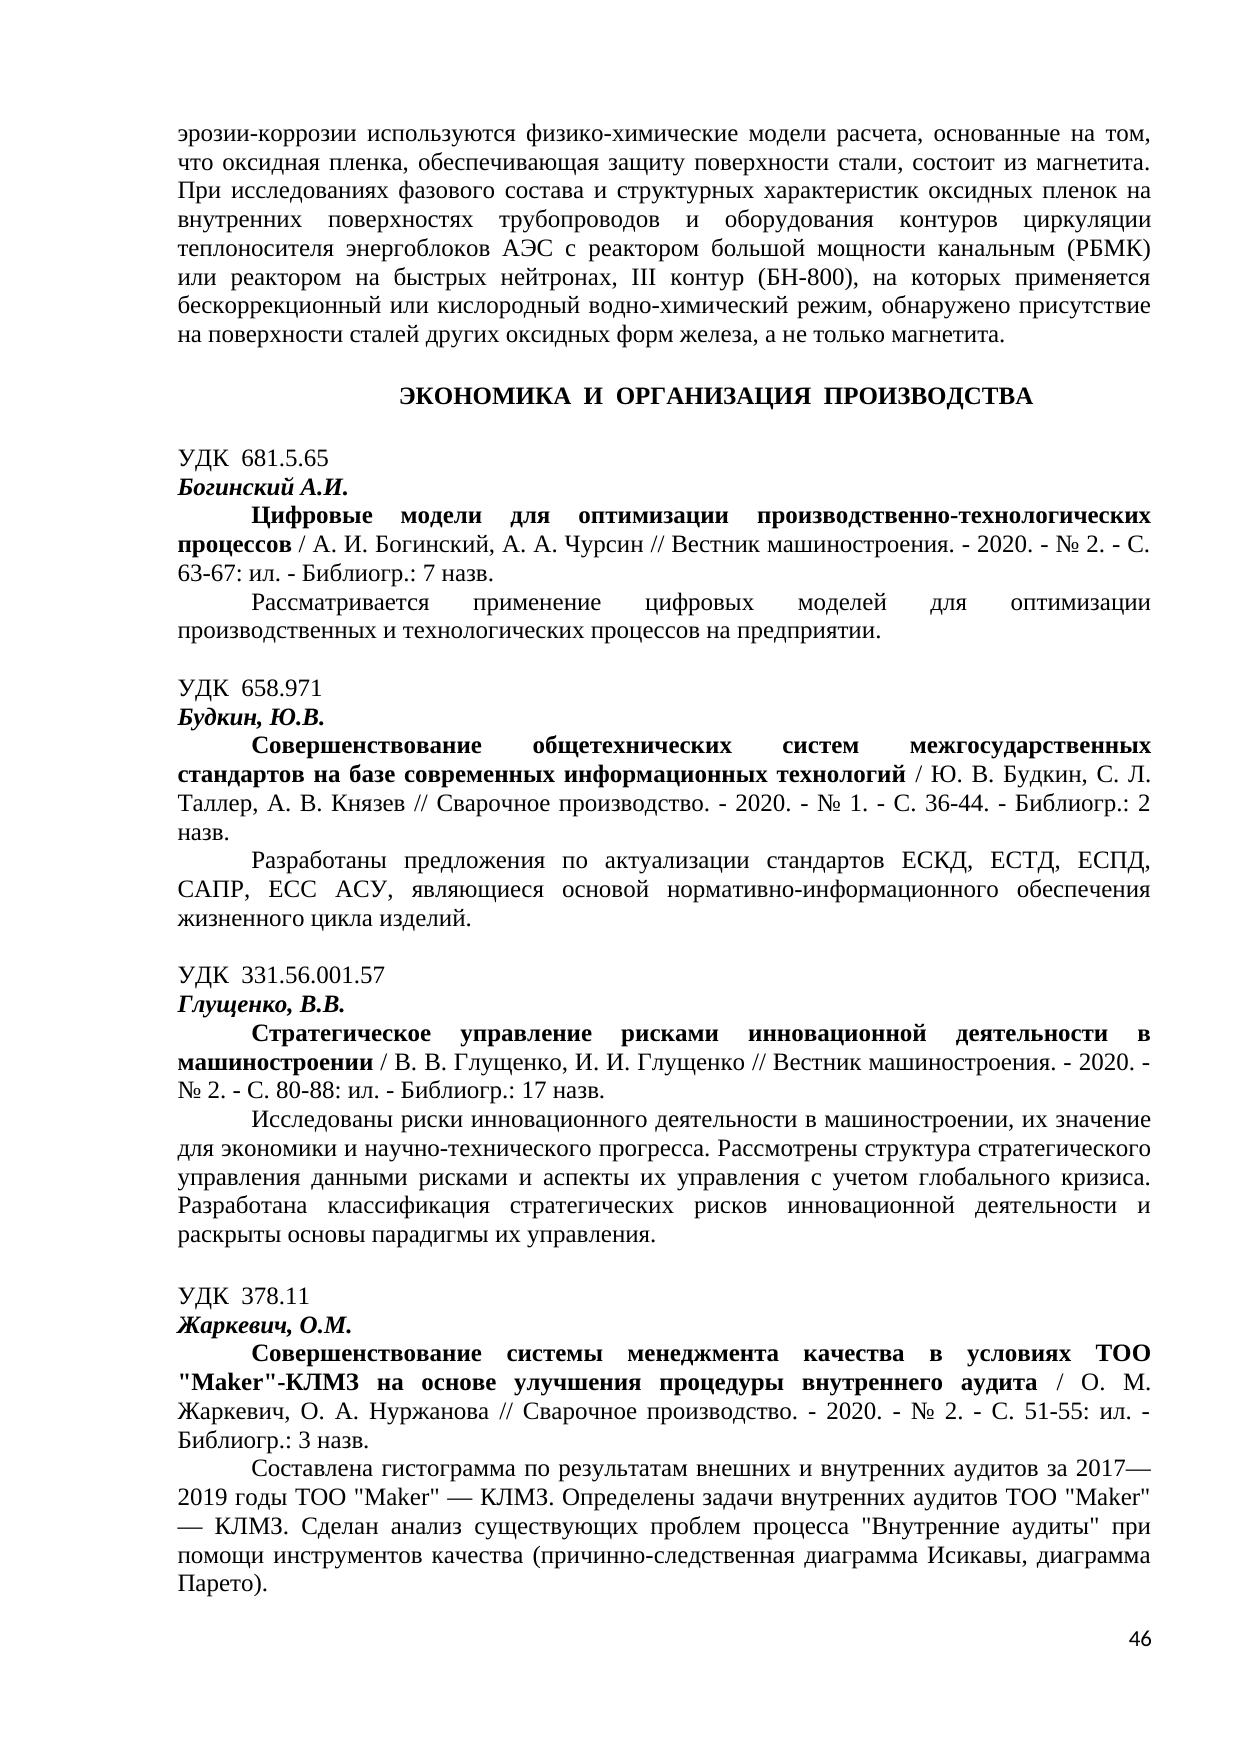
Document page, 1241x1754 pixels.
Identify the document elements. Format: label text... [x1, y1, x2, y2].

text УДК 658.971 [177, 673, 1152, 702]
text Стратегическое управление рисками инновационной деятельности в машиностроении / В. В. Глущенко, И. И. Глущенко // Вестник машиностроения. - 2020. - № 2. - С. 80-88: ил. - Библиогр.: 17 назв. [177, 1018, 1152, 1104]
text Составлена гистограмма по результатам внешних и внутренних аудитов за 2017—2019 годы ТОО "Maker" — КЛМЗ. Определены задачи внутренних аудитов ТОО "Maker" — КЛМЗ. Сделан анализ существующих проблем процесса "Внутренние аудиты" при помощи инструментов качества (причинно-следственная диаграмма Исикавы, диаграмма Парето). [177, 1453, 1152, 1597]
text УДК 378.11 [177, 1281, 1152, 1310]
text Исследованы риски инновационного деятельности в машиностроении, их значение для экономики и научно-технического прогресса. Рассмотрены структура стратегического управления данными рисками и аспекты их управления с учетом глобального кризиса. Разработана классификация стратегических рисков инновационной деятельности и раскрыты основы парадигмы их управления. [177, 1104, 1152, 1248]
text Жаркевич, О.М. [177, 1310, 1152, 1338]
text Разработаны предложения по актуализации стандартов ЕСКД, ЕСТД, ЕСПД, САПР, ЕСС АСУ, являющиеся основой нормативно-информационного обеспечения жизненного цикла изделий. [177, 845, 1152, 932]
text УДК 681.5.65 [177, 443, 1152, 472]
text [177, 118, 1152, 348]
text Рассматривается применение цифровых моделей для оптимизации производственных и технологических процессов на предприятии. [177, 587, 1152, 644]
text Совершенствование общетехнических систем межгосударственных стандартов на базе современных информационных технологий / Ю. В. Будкин, С. Л. Таллер, А. В. Князев // Сварочное производство. - 2020. - № 1. - С. 36-44. - Библиогр.: 2 назв. [177, 730, 1152, 845]
text Богинский А.И. [177, 472, 1152, 500]
text Совершенствование системы менеджмента качества в условиях ТОО "Maker"-КЛМЗ на основе улучшения процедуры внутреннего аудита / О. М. Жаркевич, О. А. Нуржанова // Сварочное производство. - 2020. - № 2. - С. 51-55: ил. - Библиогр.: 3 назв. [177, 1338, 1152, 1453]
text ЭКОНОМИКА И ОРГАНИЗАЦИЯ ПРОИЗВОДСТВА [177, 381, 1152, 410]
text УДК 331.56.001.57 [177, 960, 1152, 989]
text Будкин, Ю.В. [177, 702, 1152, 730]
text Цифровые модели для оптимизации производственно-технологических процессов / А. И. Богинский, А. А. Чурсин // Вестник машиностроения. - 2020. - № 2. - С. 63-67: ил. - Библиогр.: 7 назв. [177, 500, 1152, 587]
text Глущенко, В.В. [177, 989, 1152, 1018]
